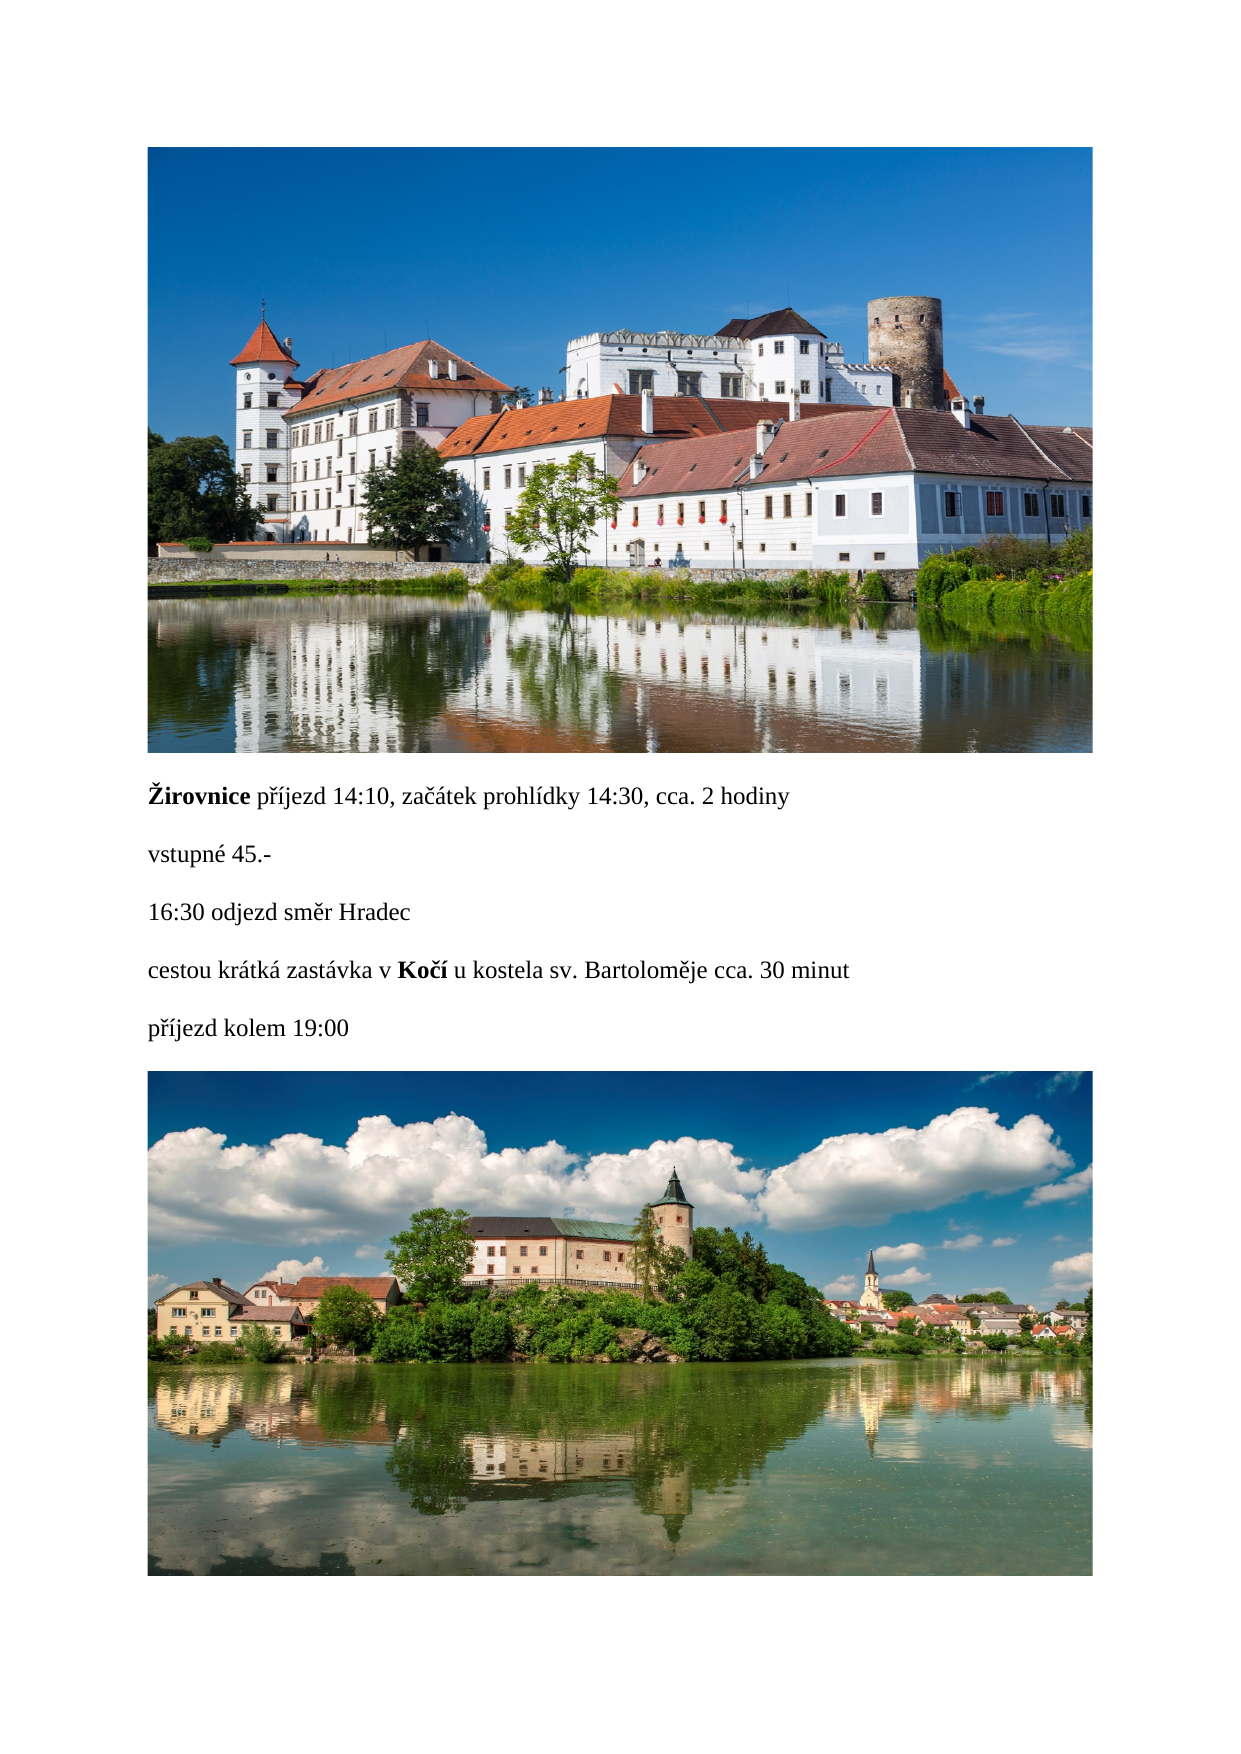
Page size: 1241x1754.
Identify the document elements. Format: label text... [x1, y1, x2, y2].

picture [147, 1071, 1093, 1576]
text Žirovnice příjezd 14:10, začátek prohlídky 14:30, cca. 2 hodiny [148, 781, 1093, 810]
picture [147, 147, 1093, 753]
text cestou krátká zastávka v Kočí u kostela sv. Bartoloměje cca. 30 minut [148, 955, 1093, 984]
text 16:30 odjezd směr Hradec [148, 897, 1093, 926]
text příjezd kolem 19:00 [148, 1013, 1093, 1042]
text vstupné 45.- [148, 839, 1093, 868]
